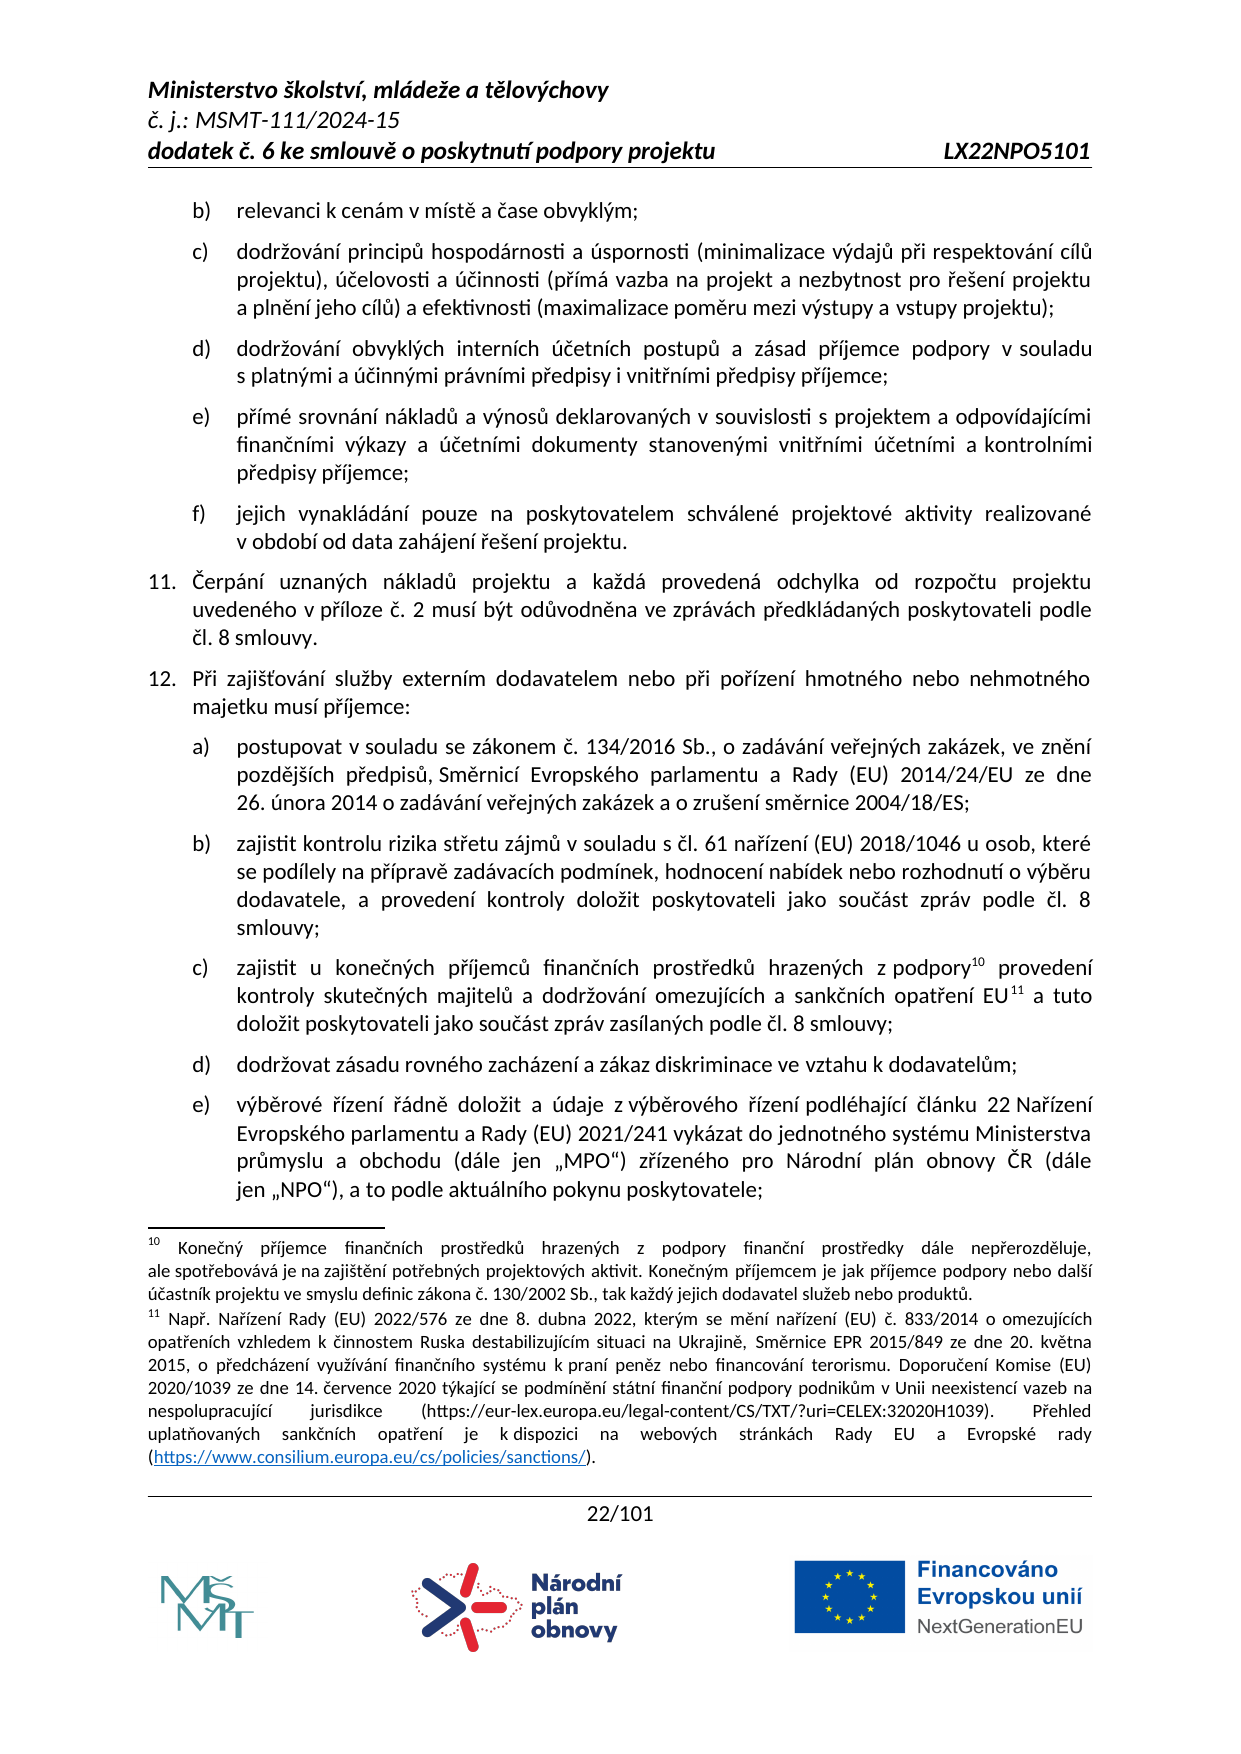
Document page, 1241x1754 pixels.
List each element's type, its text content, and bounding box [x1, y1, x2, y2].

list dodržovat zásadu rovného zacházení a zákaz diskriminace ve vztahu k dodavatelům; [192, 1050, 1092, 1078]
picture [411, 1563, 623, 1652]
list postupovat v souladu se zákonem č. 134/2016 Sb., o zadávání veřejných zakázek, ve znění pozdějších předpisů, Směrnicí Evropského parlamentu a Rady (EU) 2014/24/EU ze dne 26. února 2014 o zadávání veřejných zakázek a o zrušení směrnice 2004/18/ES; [192, 732, 1092, 816]
list dodržování principů hospodárnosti a úspornosti (minimalizace výdajů při respektování cílů projektu), účelovosti a účinnosti (přímá vazba na projekt a nezbytnost pro řešení projektu a plnění jeho cílů) a efektivnosti (maximalizace poměru mezi výstupy a vstupy projektu); [192, 237, 1092, 321]
list zajistit u konečných příjemců finančních prostředků hrazených z podpory provedení kontroly skutečných majitelů a dodržování omezujících a sankčních opatření EU a tuto doložit poskytovateli jako součást zpráv zasílaných podle čl. 8 smlouvy; [192, 953, 1092, 1038]
list zajistit kontrolu rizika střetu zájmů v souladu s čl. 61 nařízení (EU) 2018/1046 u osob, které se podílely na přípravě zadávacích podmínek, hodnocení nabídek nebo rozhodnutí o výběru dodavatele, a provedení kontroly doložit poskytovateli jako součást zpráv podle čl. 8 smlouvy; [192, 829, 1092, 941]
list Při zajišťování služby externím dodavatelem nebo při pořízení hmotného nebo nehmotného majetku musí příjemce: [148, 664, 1092, 720]
picture [147, 1562, 268, 1652]
list dodržování obvyklých interních účetních postupů a zásad příjemce podpory v souladu s platnými a účinnými právními předpisy i vnitřními předpisy příjemce; [192, 334, 1092, 390]
picture [788, 1555, 1093, 1652]
list relevanci k cenám v místě a čase obvyklým; [192, 197, 1092, 224]
list Čerpání uznaných nákladů projektu a každá provedená odchylka od rozpočtu projektu uvedeného v příloze č. 2 musí být odůvodněna ve zprávách předkládaných poskytovateli podle čl. 8 smlouvy. [148, 567, 1092, 651]
list výběrové řízení řádně doložit a údaje z výběrového řízení podléhající článku 22 Nařízení Evropského parlamentu a Rady (EU) 2021/241 vykázat do jednotného systému Ministerstva průmyslu a obchodu (dále jen „MPO“) zřízeného pro Národní plán obnovy ČR (dále jen „NPO“), a to podle aktuálního pokynu poskytovatele; [192, 1091, 1092, 1203]
list přímé srovnání nákladů a výnosů deklarovaných v souvislosti s projektem a odpovídajícími finančními výkazy a účetními dokumenty stanovenými vnitřními účetními a kontrolními předpisy příjemce; [192, 402, 1092, 486]
list jejich vynakládání pouze na poskytovatelem schválené projektové aktivity realizované v období od data zahájení řešení projektu. [192, 499, 1092, 555]
